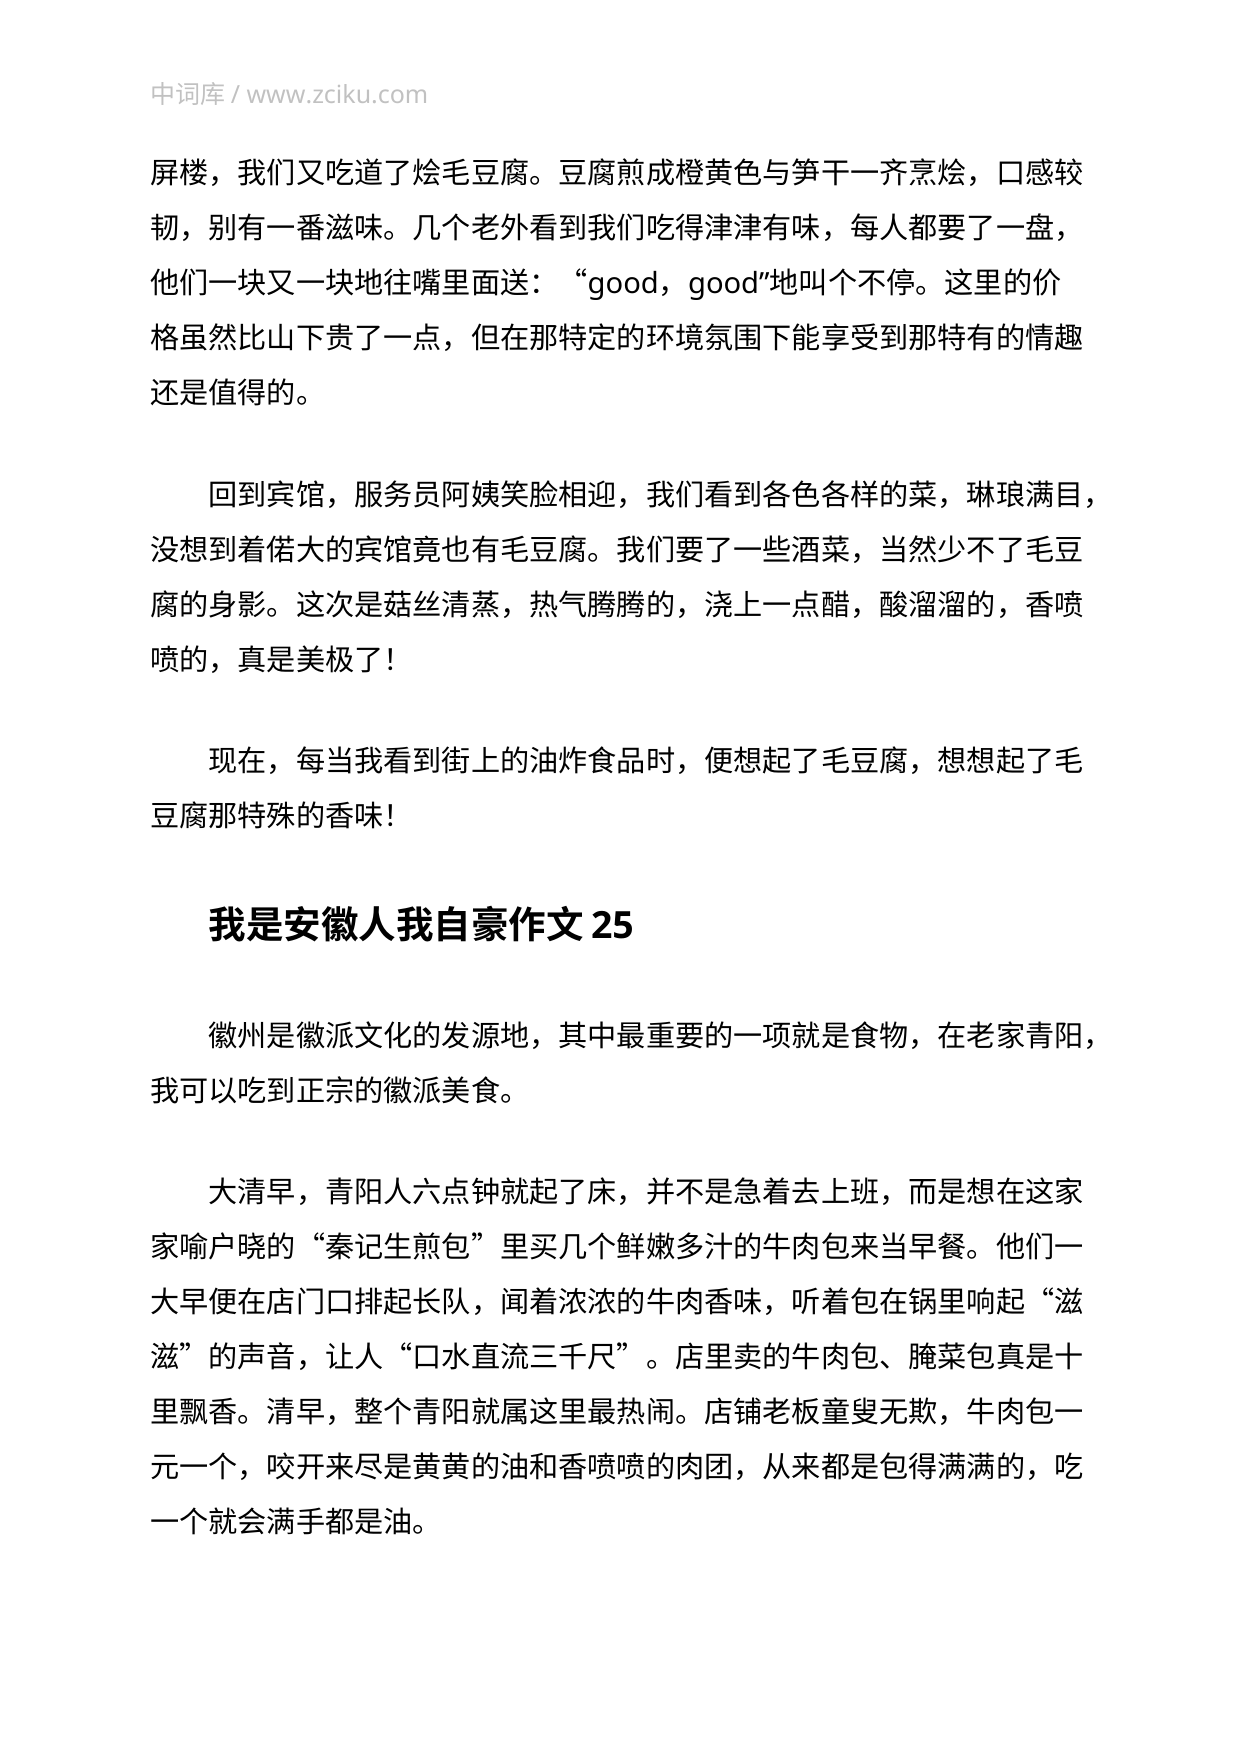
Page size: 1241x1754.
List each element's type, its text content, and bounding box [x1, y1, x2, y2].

text 我是安徽人我自豪作文25 [150, 894, 1090, 949]
text 徽州是徽派文化的发源地，其中最重要的一项就是食物，在老家青阳，我可以吃到正宗的徽派美食。 [150, 1012, 1090, 1109]
text 现在，每当我看到街上的油炸食品时，便想起了毛豆腐，想想起了毛豆腐那特殊的香味！ [150, 738, 1090, 835]
text 回到宾馆，服务员阿姨笑脸相迎，我们看到各色各样的菜，琳琅满目，没想到着偌大的宾馆竟也有毛豆腐。我们要了一些酒菜，当然少不了毛豆腐的身影。这次是菇丝清蒸，热气腾腾的，浇上一点醋，酸溜溜的，香喷喷的，真是美极了！ [150, 471, 1090, 678]
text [150, 150, 1090, 412]
text 大清早，青阳人六点钟就起了床，并不是急着去上班，而是想在这家家喻户晓的“秦记生煎包”里买几个鲜嫩多汁的牛肉包来当早餐。他们一大早便在店门口排起长队，闻着浓浓的牛肉香味，听着包在锅里响起“滋滋”的声音，让人“口水直流三千尺”。店里卖的牛肉包、腌菜包真是十里飘香。清早，整个青阳就属这里最热闹。店铺老板童叟无欺，牛肉包一元一个，咬开来尽是黄黄的油和香喷喷的肉团，从来都是包得满满的，吃一个就会满手都是油。 [150, 1169, 1090, 1541]
